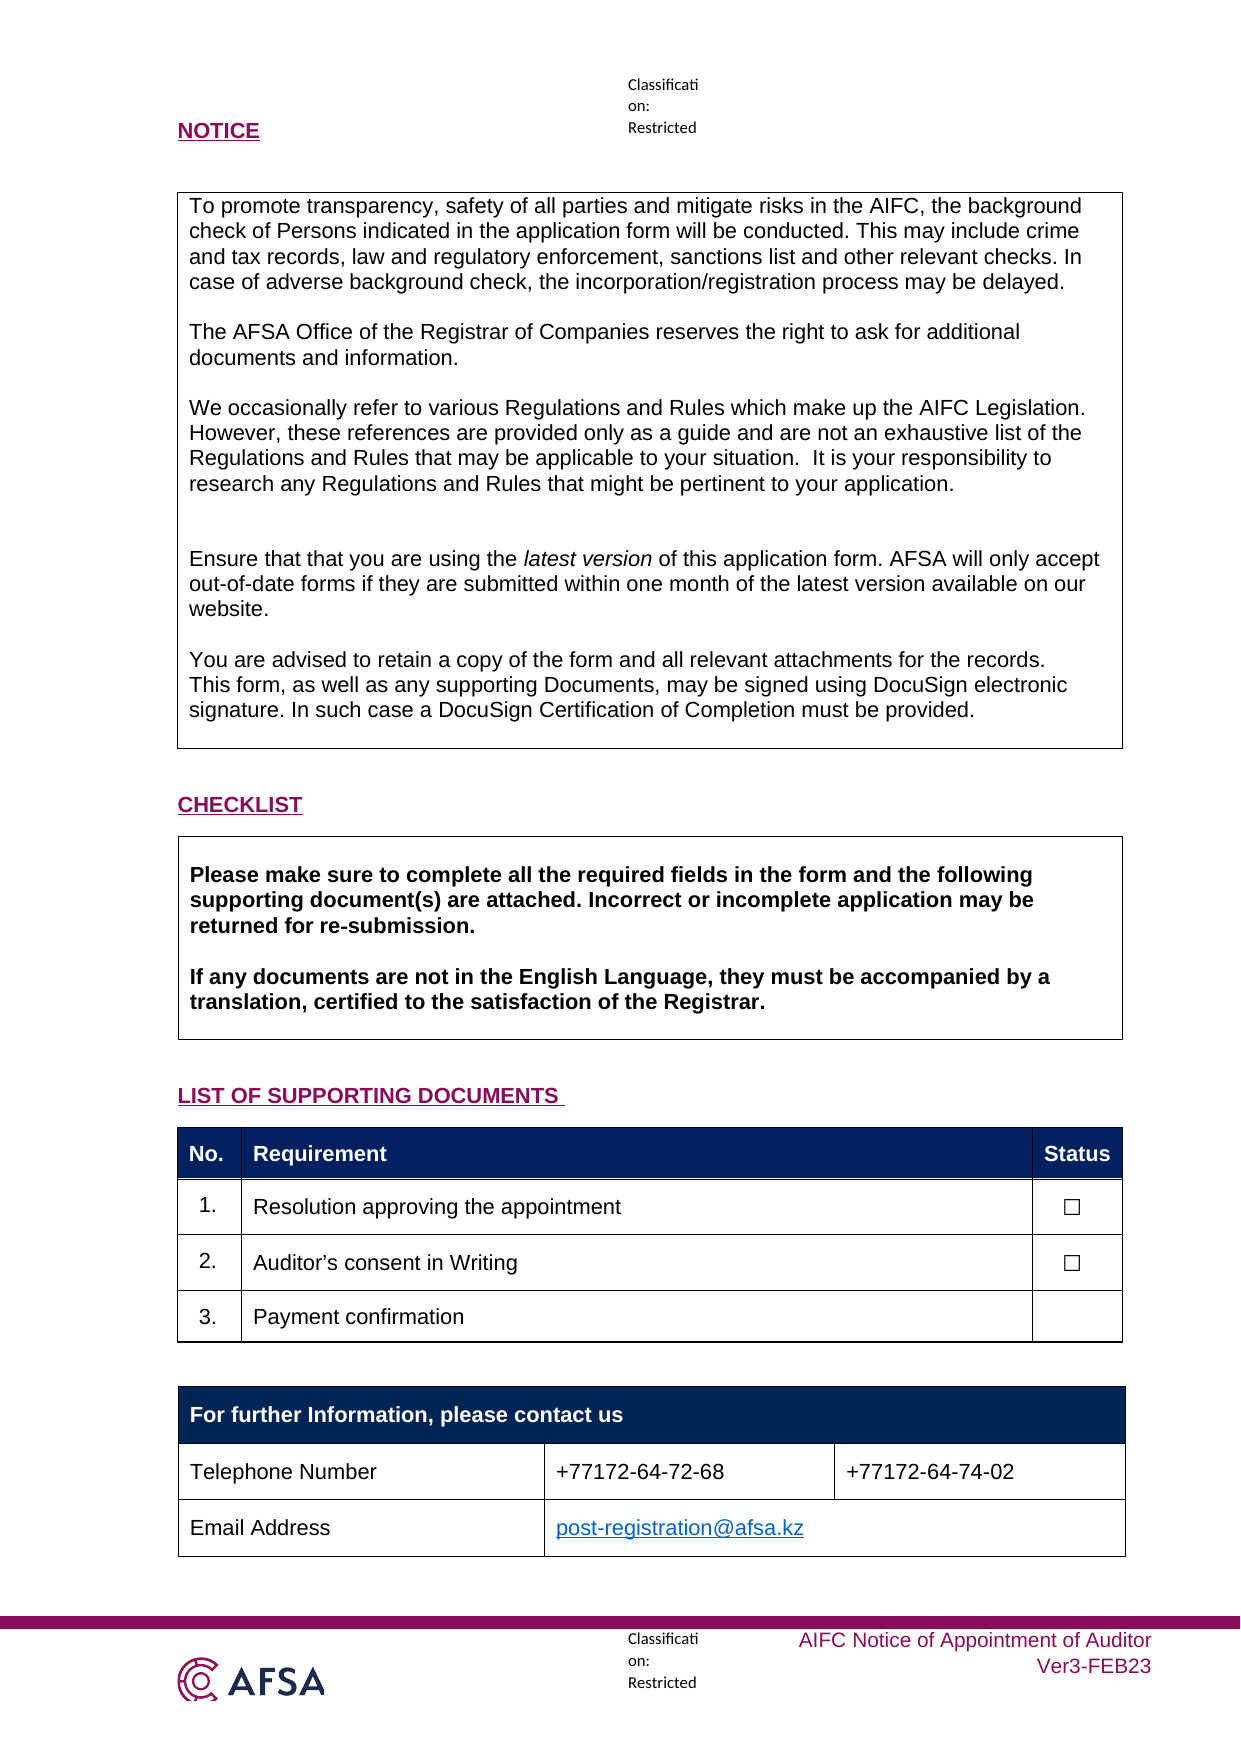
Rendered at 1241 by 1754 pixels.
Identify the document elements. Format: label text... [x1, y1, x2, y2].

table_cell Telephone Number [179, 1444, 544, 1499]
table_cell Auditor’s consent in Writing [242, 1235, 1032, 1290]
table_header Please make sure to complete all the required fields in the form and the following supporting document(s) are attached. Incorrect or incomplete application may be returned for re‐submission. If any documents are not in the English Language, they must be accompanied by a translation, certified to the satisfaction of the Registrar. [179, 837, 1122, 1038]
table_header For further Information, please contact us [179, 1387, 1125, 1443]
table_cell Resolution approving the appointment [242, 1180, 1032, 1234]
picture [177, 1657, 325, 1702]
table_header No. [178, 1128, 241, 1178]
table_header To promote transparency, safety of all parties and mitigate risks in the AIFC, the background check of Persons indicated in the application form will be conducted. This may include crime and tax records, law and regulatory enforcement, sanctions list and other relevant checks. In case of adverse background check, the incorporation/registration process may be delayed. The AFSA Office of the Registrar of Companies reserves the right to ask for additional documents and information. We occasionally refer to various Regulations and Rules which make up the AIFC Legislation. However, these references are provided only as a guide and are not an exhaustive list of the Regulations and Rules that may be applicable to your situation. It is your responsibility to research any Regulations and Rules that might be pertinent to your application. Ensure that that you are using the latest version of this application form. AFSA will only accept out-of-date forms if they are submitted within one month of the latest version available on our website. You are advised to retain a copy of the form and all relevant attachments for the records. This form, as well as any supporting Documents, may be signed using DocuSign electronic signature. In such case a DocuSign Certification of Completion must be provided. [178, 193, 1122, 747]
table_cell [178, 1235, 241, 1290]
table_cell post-registration@afsa.kz [545, 1500, 1125, 1556]
table_cell [1033, 1291, 1122, 1341]
table_cell Payment confirmation [242, 1291, 1032, 1341]
table_cell [1033, 1235, 1122, 1290]
table_cell [178, 1291, 241, 1341]
table_cell Email Address [179, 1500, 544, 1556]
table_cell +77172-64-74-02 [835, 1444, 1125, 1499]
table_cell +77172-64-72-68 [545, 1444, 834, 1499]
text CHECKLIST [177, 792, 1152, 817]
table_cell [178, 1180, 241, 1234]
table_header Status [1033, 1128, 1122, 1178]
table_header Requirement [242, 1128, 1032, 1178]
text LIST OF SUPPORTING DOCUMENTS [177, 1083, 1152, 1108]
subtitle NOTICE [177, 118, 1152, 143]
table_cell [1033, 1180, 1122, 1234]
